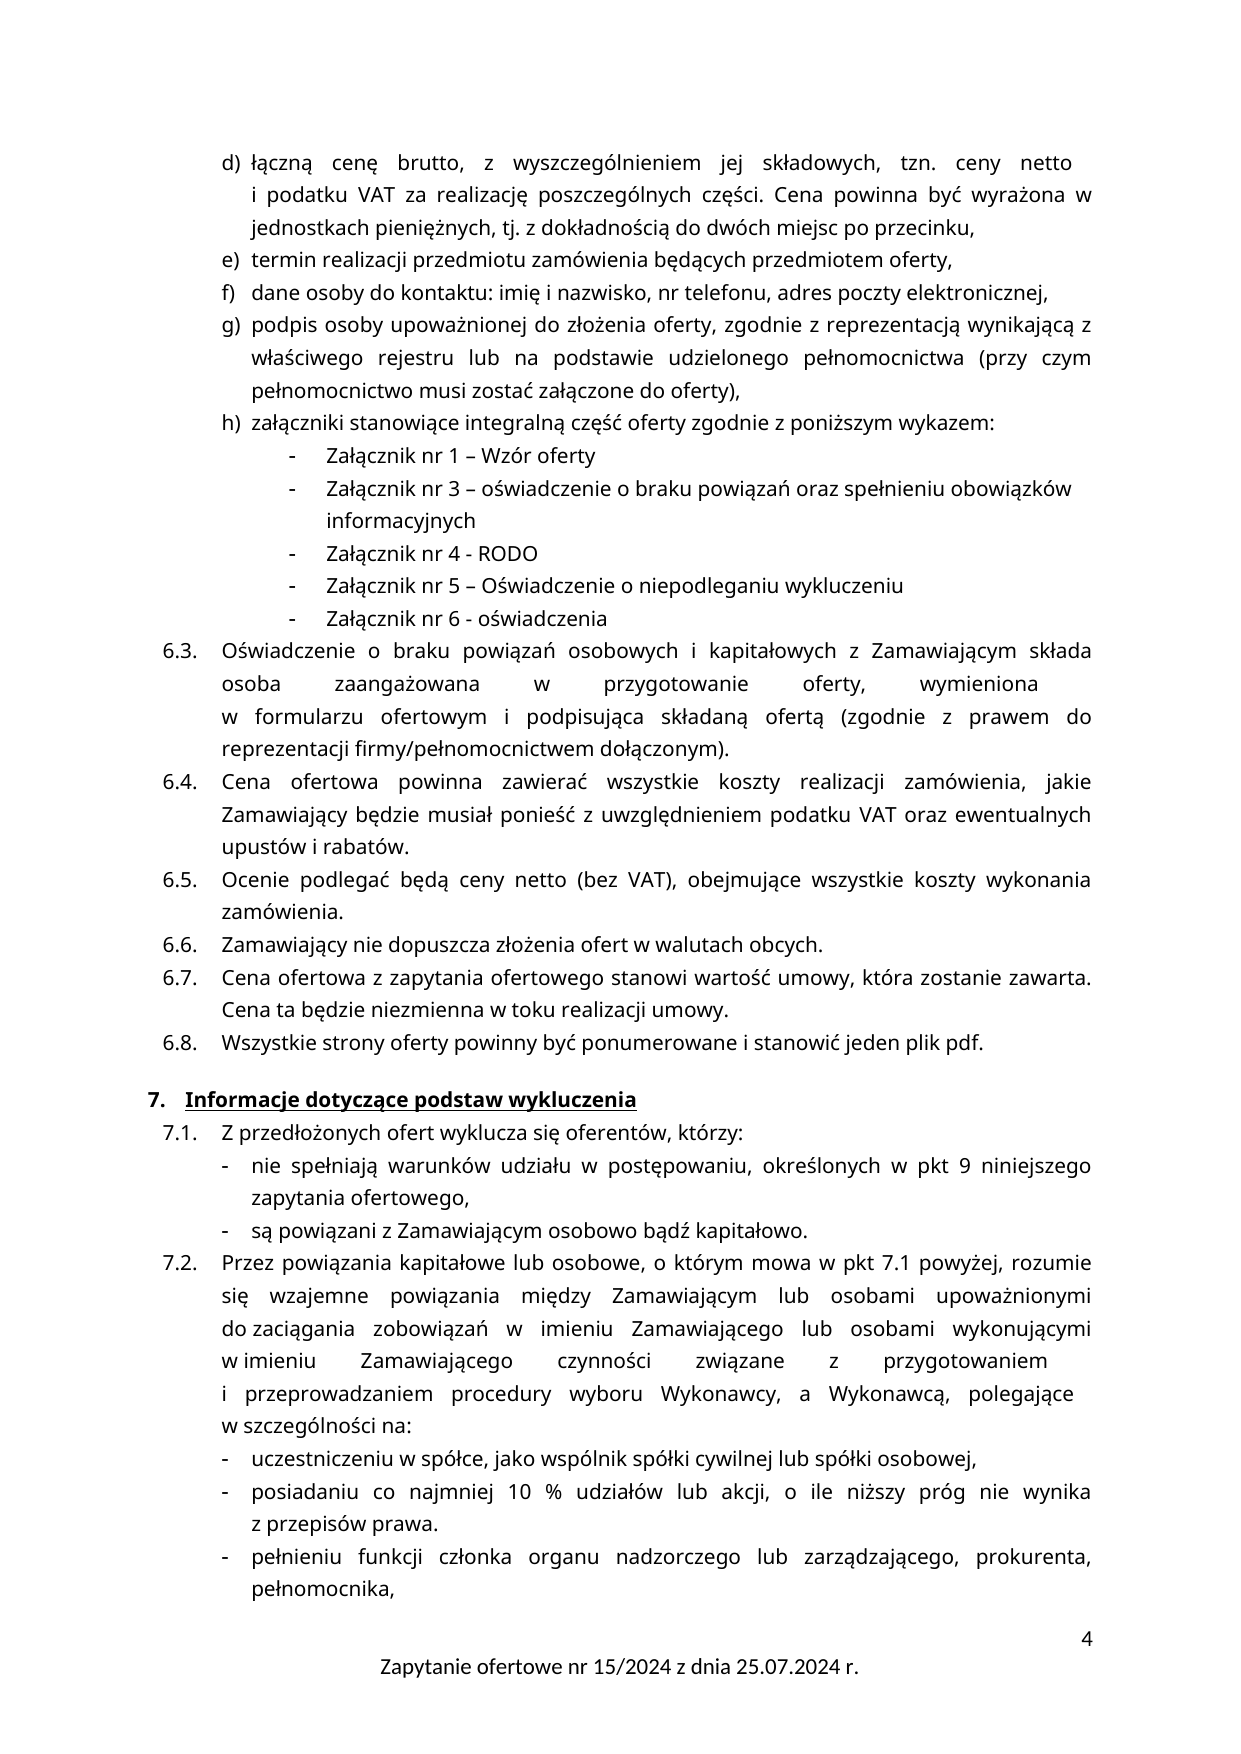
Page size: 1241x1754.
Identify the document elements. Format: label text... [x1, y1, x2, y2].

list uczestniczeniu w spółce, jako wspólnik spółki cywilnej lub spółki osobowej, [221, 1444, 1093, 1473]
list termin realizacji przedmiotu zamówienia będących przedmiotem oferty, [221, 245, 1093, 274]
list są powiązani z Zamawiającym osobowo bądź kapitałowo. [221, 1216, 1093, 1244]
list pełnieniu funkcji członka organu nadzorczego lub zarządzającego, prokurenta, pełnomocnika, [221, 1542, 1093, 1603]
list podpis osoby upoważnionej do złożenia oferty, zgodnie z reprezentacją wynikającą z właściwego rejestru lub na podstawie udzielonego pełnomocnictwa (przy czym pełnomocnictwo musi zostać załączone do oferty), [221, 311, 1093, 404]
list załączniki stanowiące integralną część oferty zgodnie z poniższym wykazem: [221, 408, 1093, 437]
list Cena ofertowa powinna zawierać wszystkie koszty realizacji zamówienia, jakie Zamawiający będzie musiał ponieść z uwzględnieniem podatku VAT oraz ewentualnych upustów i rabatów. [162, 767, 1093, 861]
list nie spełniają warunków udziału w postępowaniu, określonych w pkt 9 niniejszego zapytania ofertowego, [221, 1151, 1093, 1212]
list łączną cenę brutto, z wyszczególnieniem jej składowych, tzn. ceny netto i podatku VAT za realizację poszczególnych części. Cena powinna być wyrażona w jednostkach pieniężnych, tj. z dokładnością do dwóch miejsc po przecinku, [221, 148, 1093, 241]
list posiadaniu co najmniej 10 % udziałów lub akcji, o ile niższy próg nie wynika z przepisów prawa. [221, 1477, 1093, 1538]
list Załącznik nr 5 – Oświadczenie o niepodleganiu wykluczeniu [288, 571, 1093, 600]
list Załącznik nr 3 – oświadczenie o braku powiązań oraz spełnieniu obowiązków informacyjnych [288, 474, 1093, 535]
list Ocenie podlegać będą ceny netto (bez VAT), obejmujące wszystkie koszty wykonania zamówienia. [162, 865, 1093, 926]
list Zamawiający nie dopuszcza złożenia ofert w walutach obcych. [162, 930, 1093, 958]
list Cena ofertowa z zapytania ofertowego stanowi wartość umowy, która zostanie zawarta. Cena ta będzie niezmienna w toku realizacji umowy. [162, 963, 1093, 1024]
list Przez powiązania kapitałowe lub osobowe, o którym mowa w pkt 7.1 powyżej, rozumie się wzajemne powiązania między Zamawiającym lub osobami upoważnionymi do zaciągania zobowiązań w imieniu Zamawiającego lub osobami wykonującymi w imieniu Zamawiającego czynności związane z przygotowaniem i przeprowadzaniem procedury wyboru Wykonawcy, a Wykonawcą, polegające w szczególności na: [162, 1248, 1093, 1440]
list Załącznik nr 6 - oświadczenia [288, 604, 1093, 632]
list Z przedłożonych ofert wyklucza się oferentów, którzy: [162, 1118, 1093, 1147]
list Załącznik nr 1 – Wzór oferty [288, 441, 1093, 469]
list Wszystkie strony oferty powinny być ponumerowane i stanowić jeden plik pdf. [162, 1028, 1093, 1056]
subtitle Informacje dotyczące podstaw wykluczenia [148, 1086, 1093, 1114]
list Załącznik nr 4 - RODO [288, 539, 1093, 567]
list Oświadczenie o braku powiązań osobowych i kapitałowych z Zamawiającym składa osoba zaangażowana w przygotowanie oferty, wymieniona w formularzu ofertowym i podpisująca składaną ofertą (zgodnie z prawem do reprezentacji firmy/pełnomocnictwem dołączonym). [162, 637, 1093, 763]
list dane osoby do kontaktu: imię i nazwisko, nr telefonu, adres poczty elektronicznej, [221, 278, 1093, 306]
